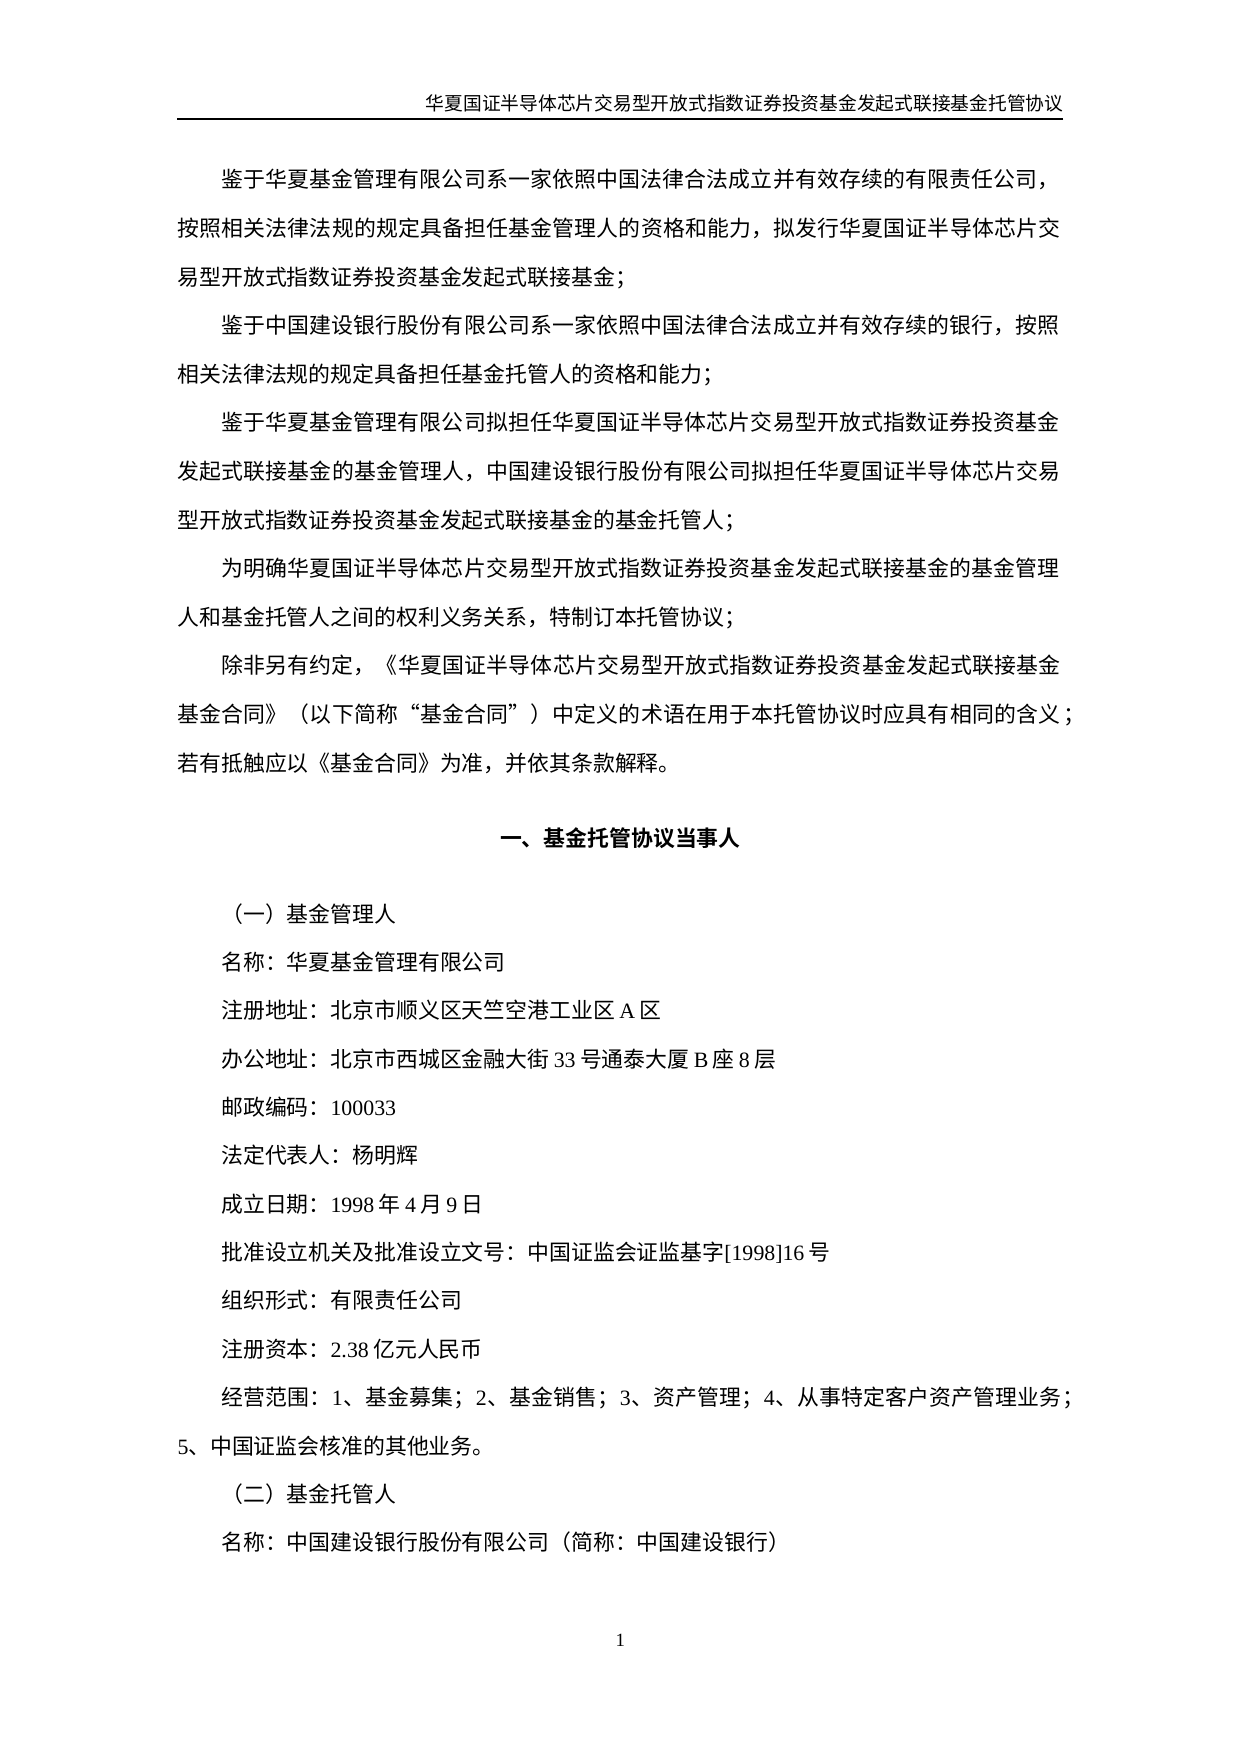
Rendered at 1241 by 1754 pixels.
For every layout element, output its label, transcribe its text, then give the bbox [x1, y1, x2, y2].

text 经营范围：1、基金募集；2、基金销售；3、资产管理；4、从事特定客户资产管理业务；5、中国证监会核准的其他业务。 [177, 1379, 1063, 1461]
text 鉴于华夏基金管理有限公司系一家依照中国法律合法成立并有效存续的有限责任公司，按照相关法律法规的规定具备担任基金管理人的资格和能力，拟发行华夏国证半导体芯片交易型开放式指数证券投资基金发起式联接基金； [177, 162, 1063, 292]
text 为明确华夏国证半导体芯片交易型开放式指数证券投资基金发起式联接基金的基金管理人和基金托管人之间的权利义务关系，特制订本托管协议； [177, 551, 1063, 632]
text 注册资本：2.38亿元人民币 [177, 1331, 1063, 1364]
text 鉴于中国建设银行股份有限公司系一家依照中国法律合法成立并有效存续的银行，按照相关法律法规的规定具备担任基金托管人的资格和能力； [177, 308, 1063, 389]
text 除非另有约定，《华夏国证半导体芯片交易型开放式指数证券投资基金发起式联接基金基金合同》（以下简称“基金合同”）中定义的术语在用于本托管协议时应具有相同的含义；若有抵触应以《基金合同》为准，并依其条款解释。 [177, 648, 1063, 778]
subtitle 一、基金托管协议当事人 [177, 821, 1063, 853]
text 法定代表人：杨明辉 [177, 1138, 1063, 1170]
text 名称：中国建设银行股份有限公司（简称：中国建设银行） [177, 1525, 1063, 1557]
text 邮政编码：100033 [177, 1089, 1063, 1122]
text （二）基金托管人 [177, 1477, 1063, 1509]
text 名称：华夏基金管理有限公司 [177, 944, 1063, 977]
text （一）基金管理人 [177, 896, 1063, 929]
text 鉴于华夏基金管理有限公司拟担任华夏国证半导体芯片交易型开放式指数证券投资基金发起式联接基金的基金管理人，中国建设银行股份有限公司拟担任华夏国证半导体芯片交易型开放式指数证券投资基金发起式联接基金的基金托管人； [177, 405, 1063, 535]
text 批准设立机关及批准设立文号：中国证监会证监基字[1998]16号 [177, 1234, 1063, 1267]
text 组织形式：有限责任公司 [177, 1283, 1063, 1315]
text 办公地址：北京市西城区金融大街33号通泰大厦B座8层 [177, 1041, 1063, 1074]
text 成立日期：1998年4月9日 [177, 1186, 1063, 1219]
text 注册地址：北京市顺义区天竺空港工业区A区 [177, 993, 1063, 1025]
